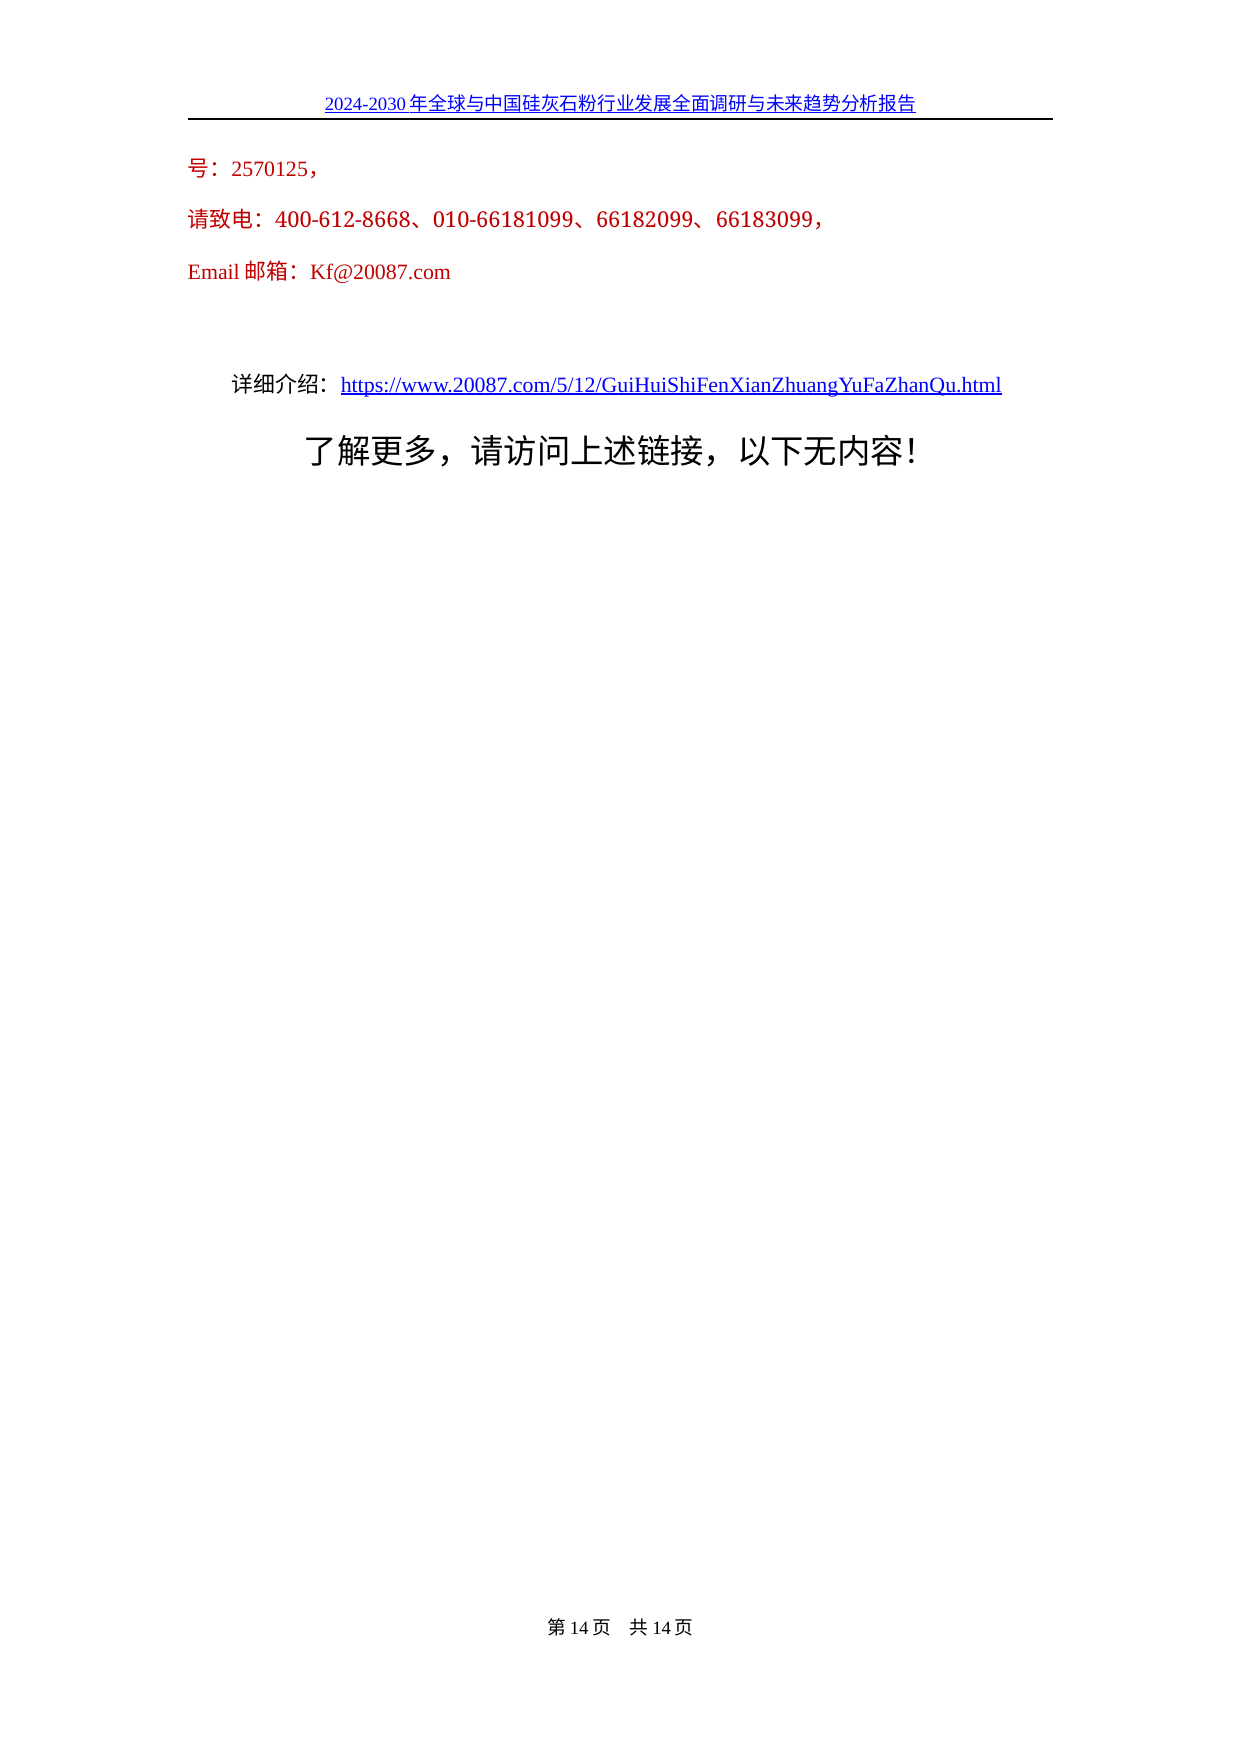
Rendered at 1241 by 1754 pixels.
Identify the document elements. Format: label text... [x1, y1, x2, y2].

text 详细介绍：https://www.20087.com/5/12/GuiHuiShiFenXianZhuangYuFaZhanQu.html [187, 366, 1053, 399]
title 了解更多，请访问上述链接，以下无内容！ [187, 416, 1053, 481]
text 请致电：400-612-8668、010-66181099、66182099、66183099， [187, 202, 1053, 234]
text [187, 150, 1053, 183]
text Email邮箱：Kf@20087.com [187, 253, 1053, 286]
